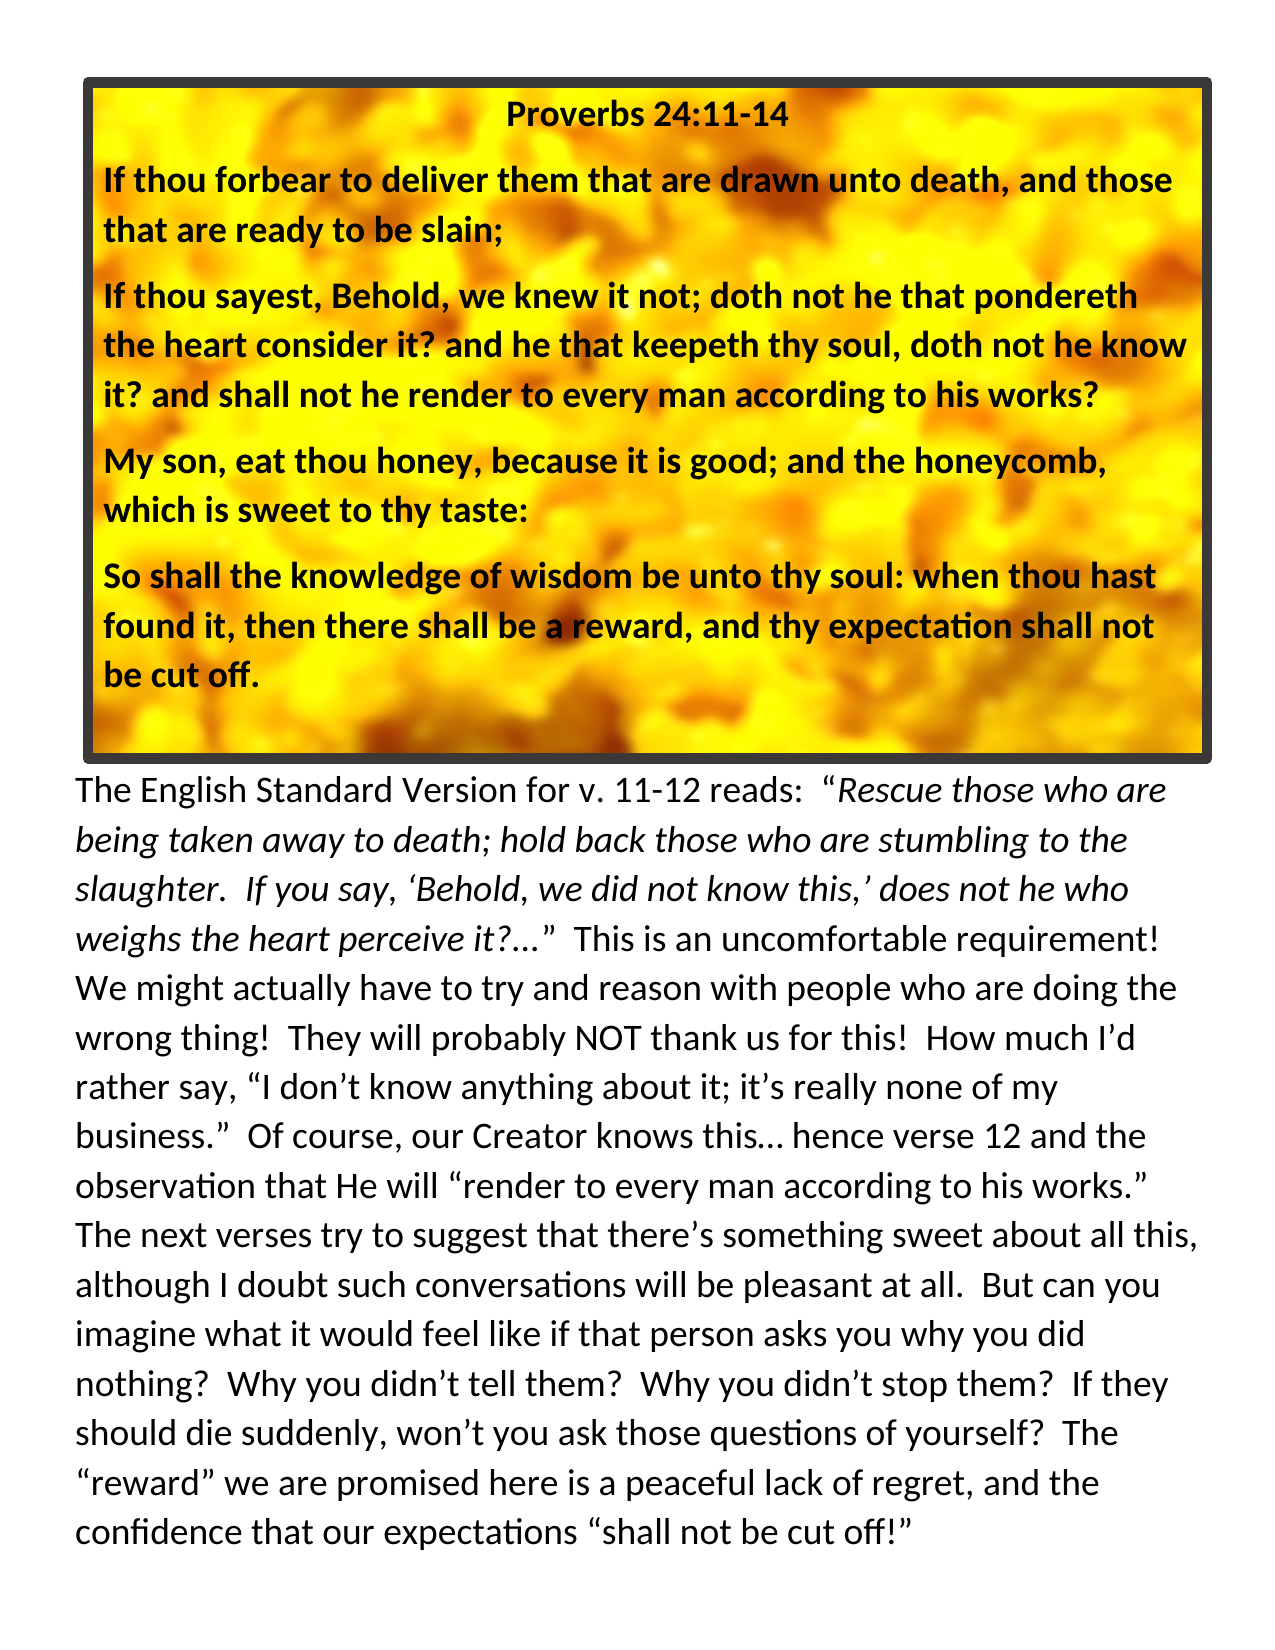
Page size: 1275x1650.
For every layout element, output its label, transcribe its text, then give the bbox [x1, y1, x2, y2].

picture [93, 88, 1202, 753]
